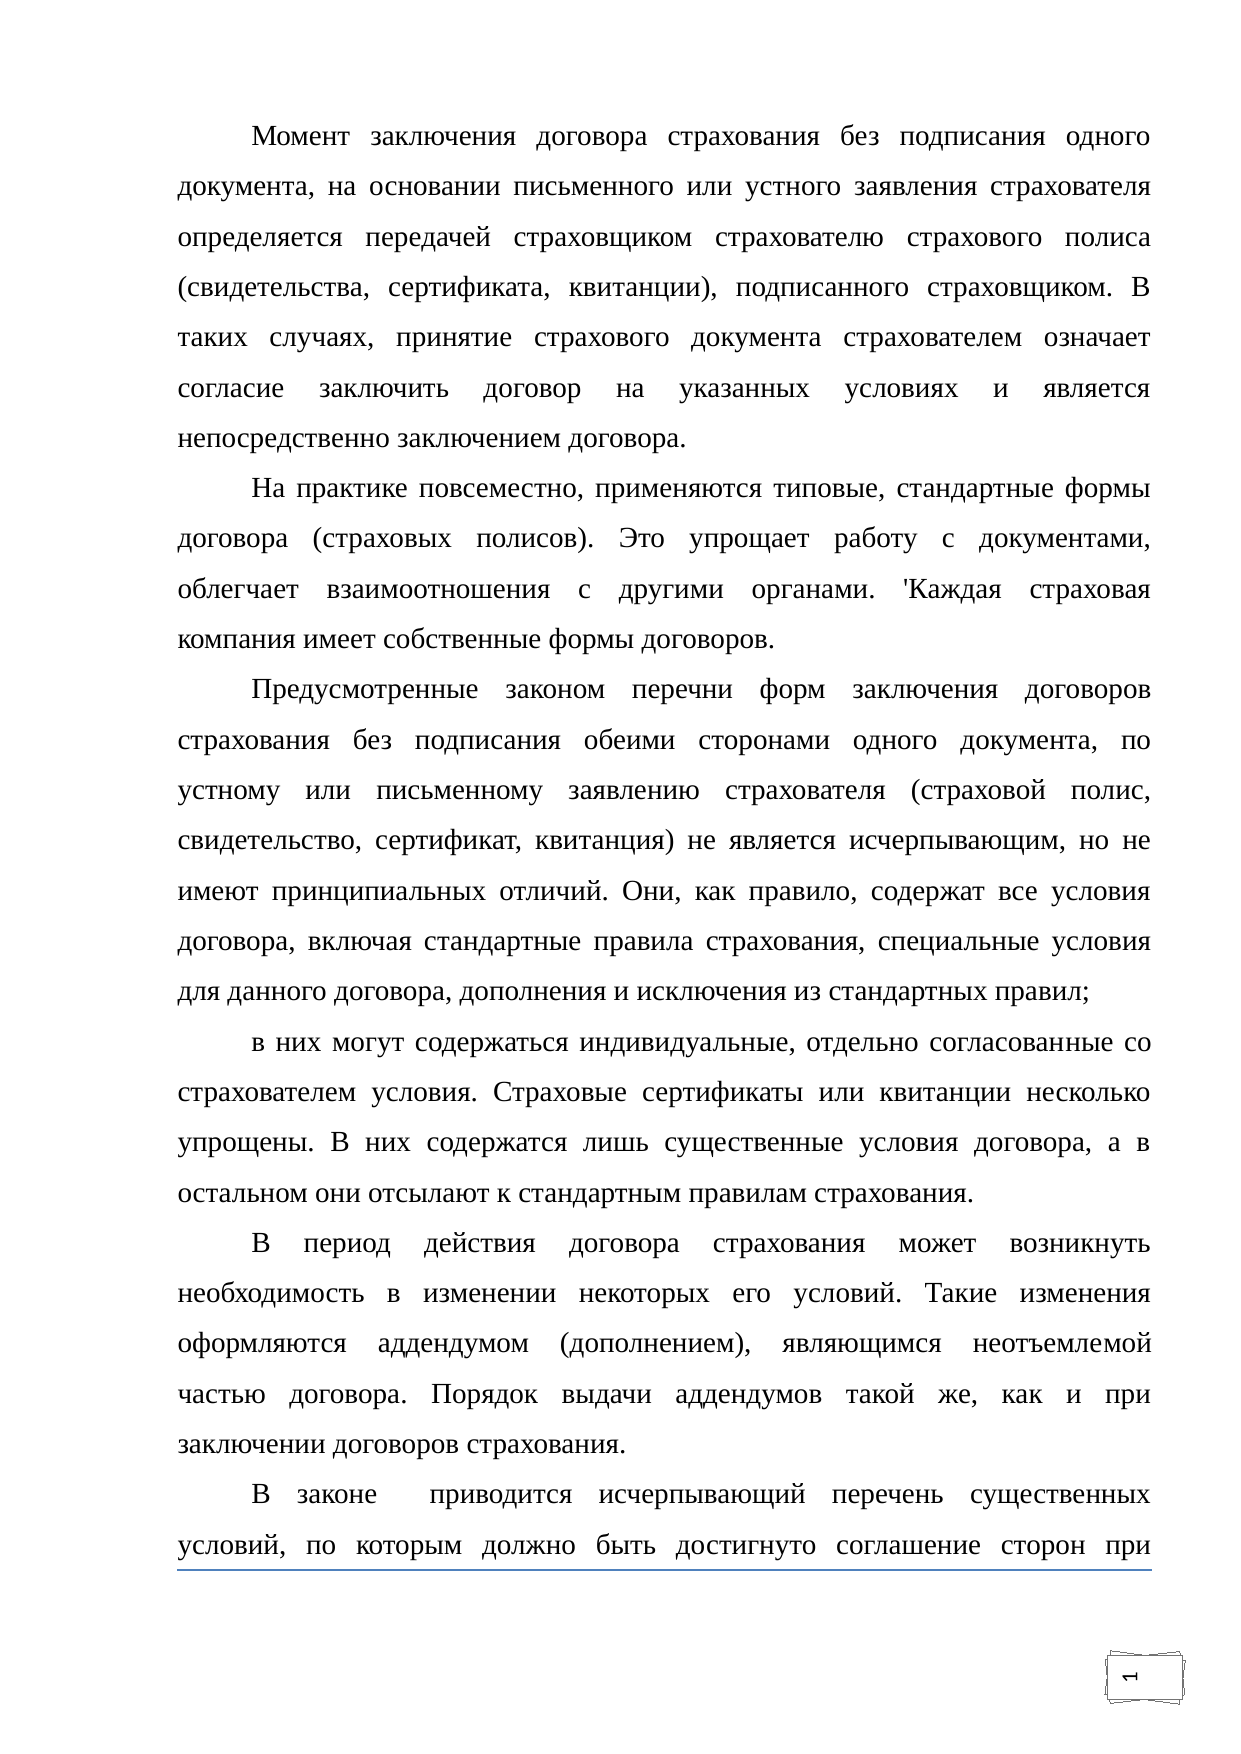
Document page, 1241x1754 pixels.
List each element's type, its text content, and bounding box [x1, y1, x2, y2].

title Предусмотренные законом перечни форм заключения договоров страхования без подписания обеими сторонами одного документа, по устному или письменному заявлению страхователя (страховой полис, свидетельство, сертификат, квитанция) не является исчерпывающим, но не имеют принципиальных отличий. Они, как правило, содержат все условия договора, включая стандартные правила страхования, специальные условия для данного договора, дополнения и исключения из стандартных правил; [177, 672, 1152, 1007]
title в них могут содержаться индивидуальные, отдельно согласованные со страхователем условия. Страховые сертификаты или квитанции несколько упрощены. В них содержатся лишь существенные условия договора, а в остальном они отсылают к стандартным правилам страхования. [177, 1024, 1152, 1208]
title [177, 1477, 1152, 1569]
title В период действия договора страхования может возникнуть необходимость в изменении некоторых его условий. Такие изменения оформляются аддендумом (дополнением), являющимся неотъемлемой частью договора. Порядок выдачи аддендумов такой же, как и при заключении договоров страхования. [177, 1225, 1152, 1460]
title На практике повсеместно, применяются типовые, стандартные формы договора (страховых полисов). Это упрощает работу с документами, облегчает взаимоотношения с другими органами. 'Каждая страховая компания имеет собственные формы договоров. [177, 470, 1152, 655]
title Момент заключения договора страхования без подписания одного документа, на основании письменного или устного заявления страхователя определяется передачей страховщиком страхователю страхового полиса (свидетельства, сертификата, квитанции), подписанного страховщиком. В таких случаях, принятие страхового документа страхователем означает согласие заключить договор на указанных условиях и является непосредственно заключением договора. [177, 118, 1152, 453]
